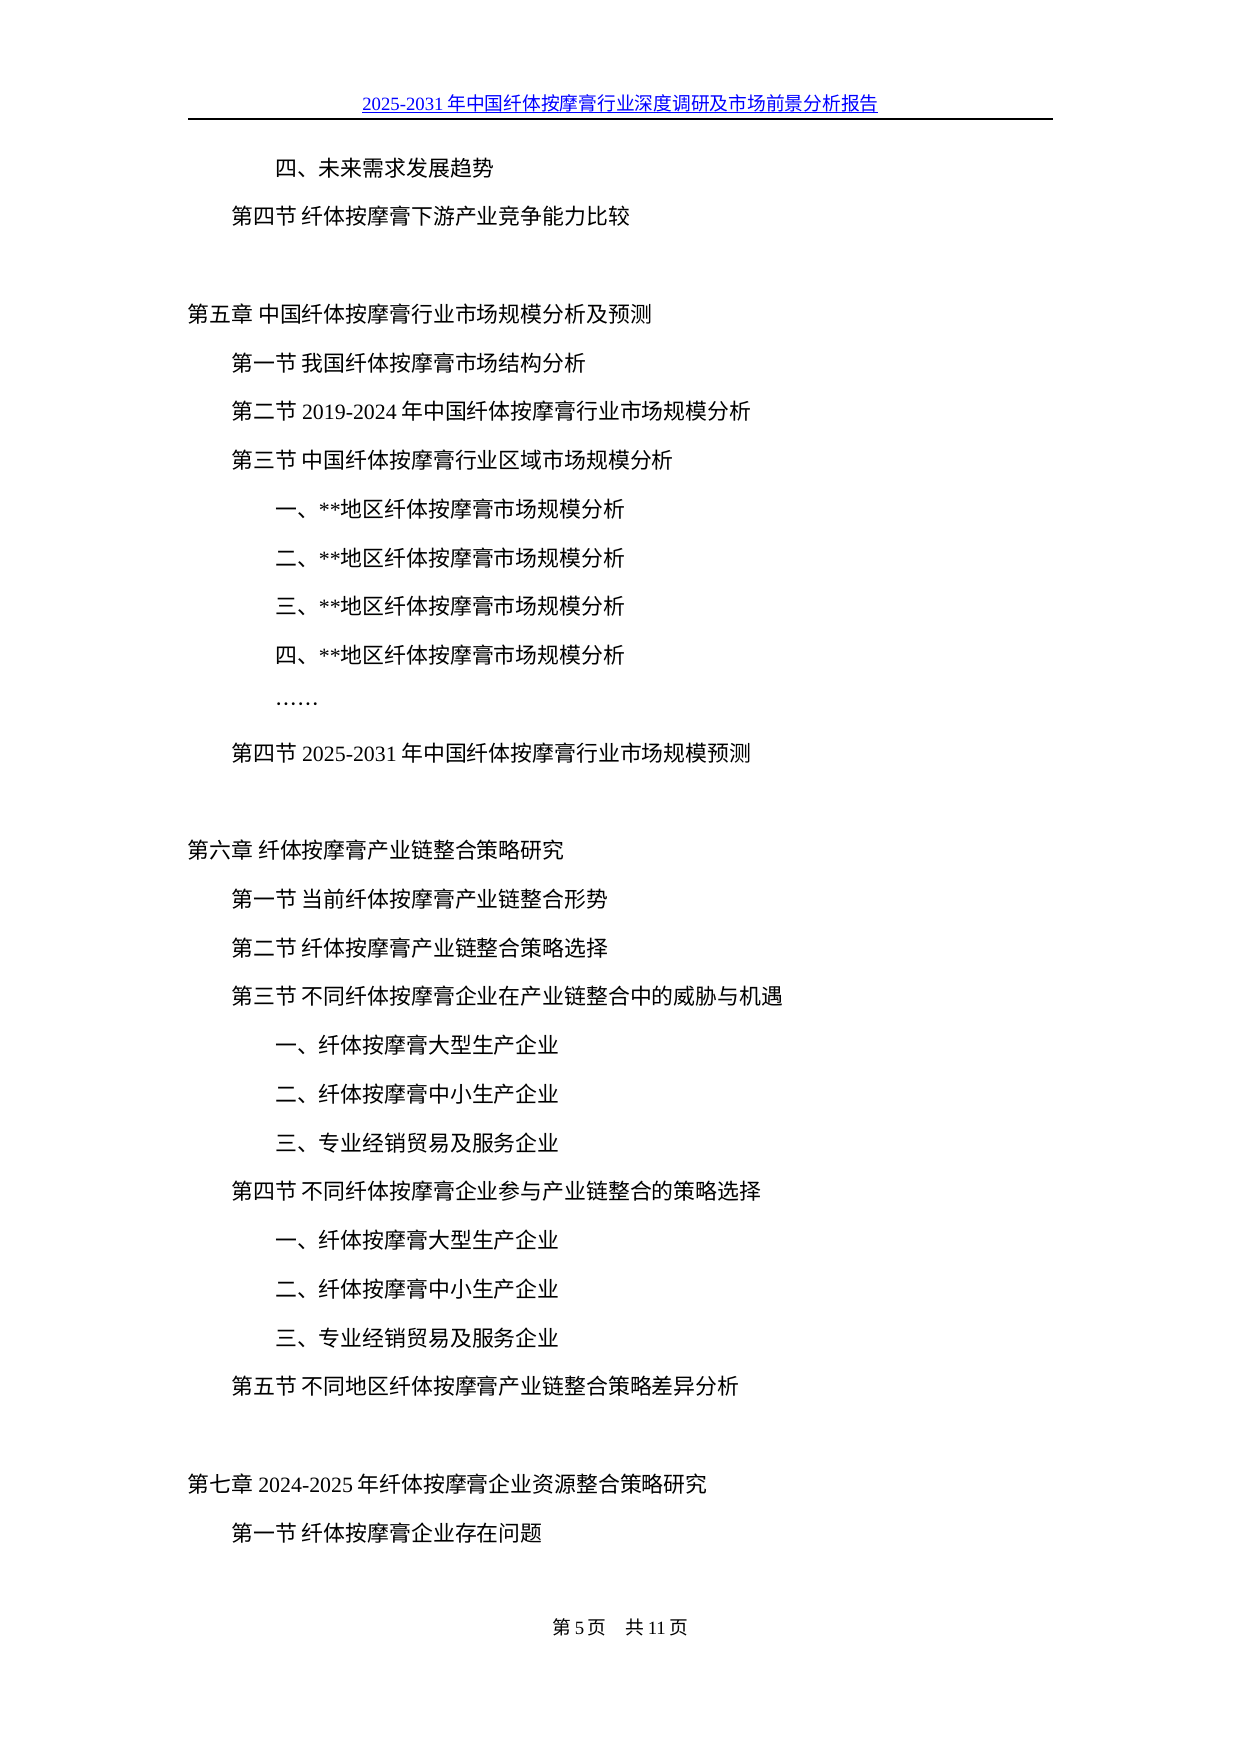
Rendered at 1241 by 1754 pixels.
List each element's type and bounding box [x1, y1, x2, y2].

text [187, 150, 1053, 1548]
